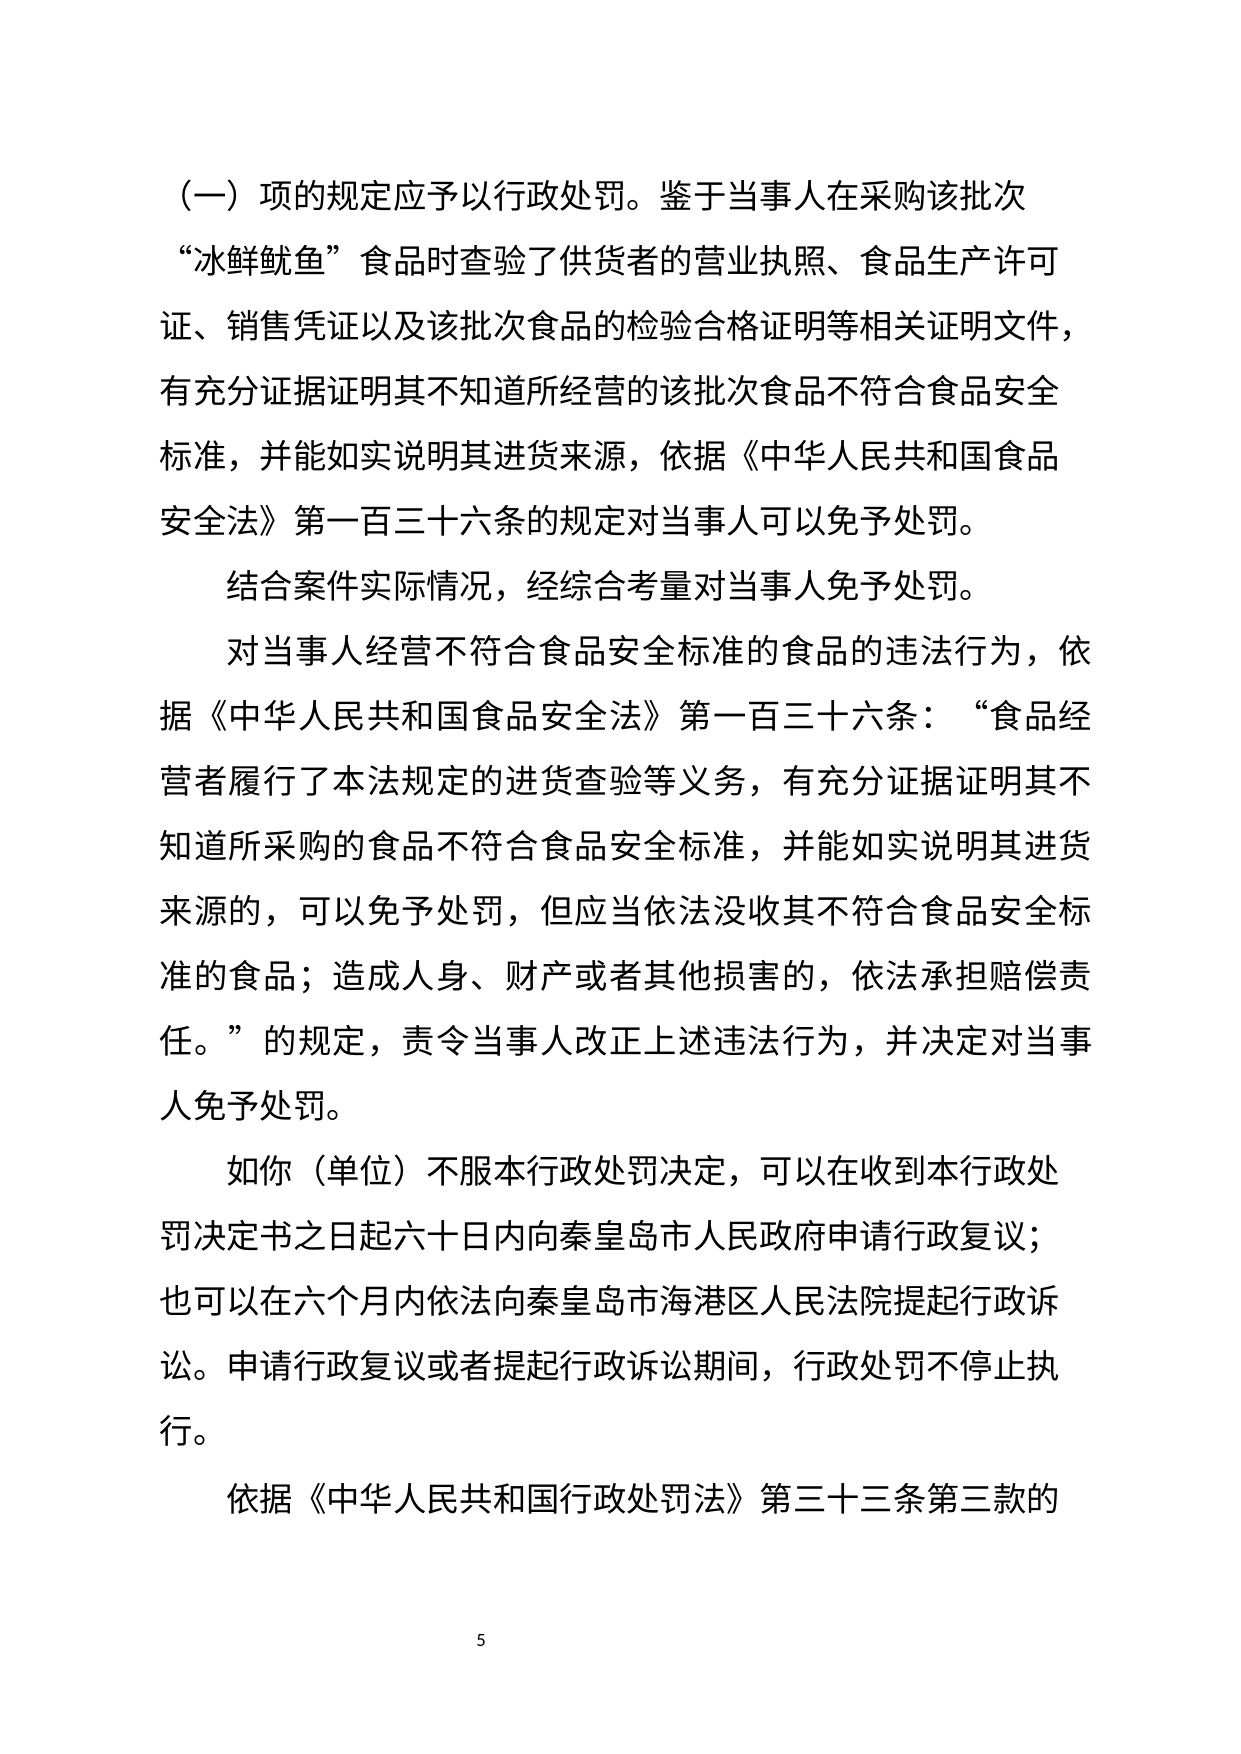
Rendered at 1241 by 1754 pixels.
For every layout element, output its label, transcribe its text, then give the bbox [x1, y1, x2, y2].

text 对当事人经营不符合食品安全标准的食品的违法行为，依据《中华人民共和国食品安全法》第一百三十六条：“食品经营者履行了本法规定的进货查验等义务，有充分证据证明其不知道所采购的食品不符合食品安全标准，并能如实说明其进货来源的，可以免予处罚，但应当依法没收其不符合食品安全标准的食品；造成人身、财产或者其他损害的，依法承担赔偿责任。”的规定，责令当事人改正上述违法行为，并决定对当事人免予处罚。 [159, 617, 1093, 1137]
text 如你（单位）不服本行政处罚决定，可以在收到本行政处罚决定书之日起六十日内向秦皇岛市人民政府申请行政复议；也可以在六个月内依法向秦皇岛市海港区人民法院提起行政诉讼。申请行政复议或者提起行政诉讼期间，行政处罚不停止执行。 [159, 1137, 1093, 1462]
text 结合案件实际情况，经综合考量对当事人免予处罚。 [159, 552, 1093, 617]
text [159, 162, 1093, 552]
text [159, 1464, 1093, 1529]
